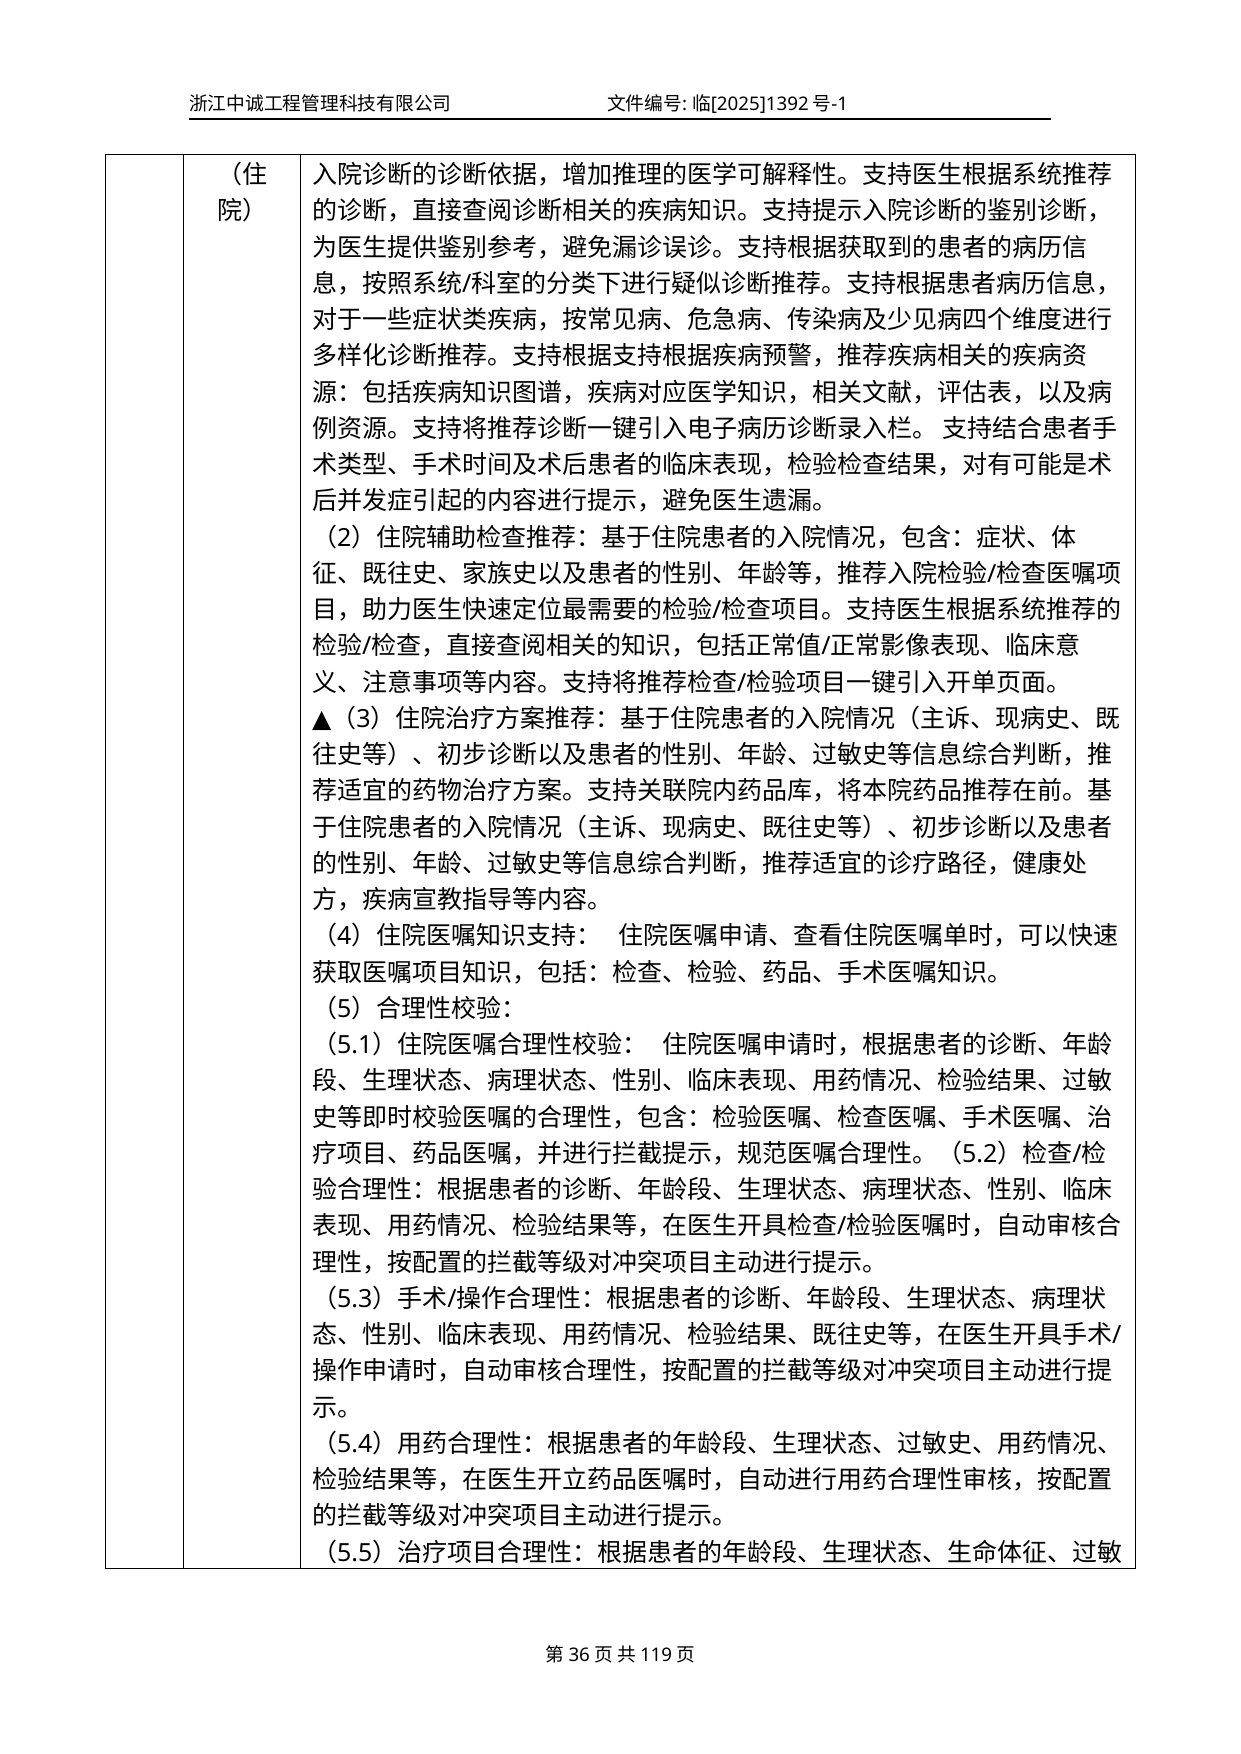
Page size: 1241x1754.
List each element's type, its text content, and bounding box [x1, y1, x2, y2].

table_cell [301, 155, 1135, 1568]
table_cell 临床辅助决策要求（住院） [184, 155, 300, 1568]
table_cell 7 [106, 155, 183, 1568]
